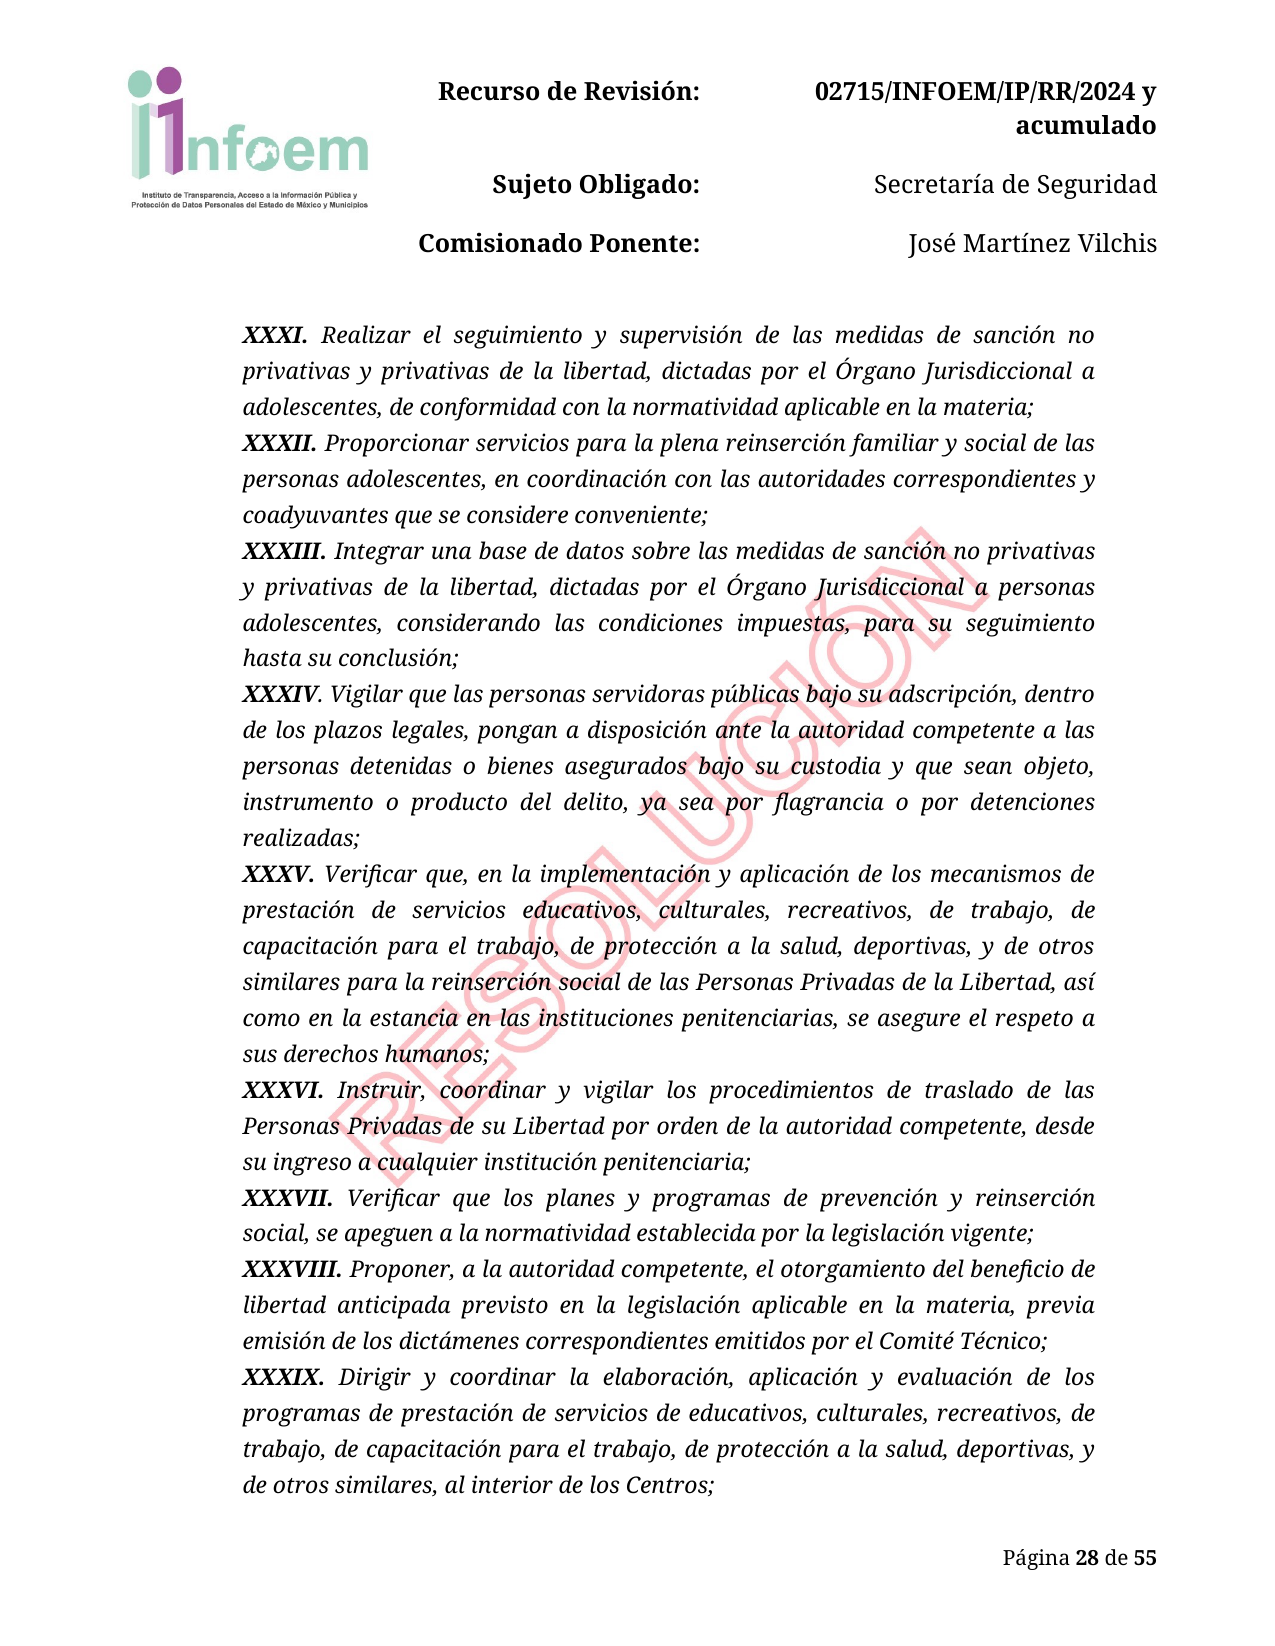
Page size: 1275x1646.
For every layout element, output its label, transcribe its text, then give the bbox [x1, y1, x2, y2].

text XXXI. Realizar el seguimiento y supervisión de las medidas de sanción no privativas y privativas de la libertad, dictadas por el Órgano Jurisdiccional a adolescentes, de conformidad con la normatividad aplicable en la materia; [242, 319, 1099, 422]
text XXXII. Proporcionar servicios para la plena reinserción familiar y social de las personas adolescentes, en coordinación con las autoridades correspondientes y coadyuvantes que se considere conveniente; [242, 427, 1099, 530]
text XXXVII. Verificar que los planes y programas de prevención y reinserción social, se apeguen a la normatividad establecida por la legislación vigente; [242, 1181, 1099, 1249]
text XXXVI. Instruir, coordinar y vigilar los procedimientos de traslado de las Personas Privadas de su Libertad por orden de la autoridad competente, desde su ingreso a cualquier institución penitenciaria; [242, 1074, 1099, 1177]
text XXXIII. Integrar una base de datos sobre las medidas de sanción no privativas y privativas de la libertad, dictadas por el Órgano Jurisdiccional a personas adolescentes, considerando las condiciones impuestas, para su seguimiento hasta su conclusión; [242, 534, 1099, 674]
picture [8, 6, 1275, 1646]
text XXXIX. Dirigir y coordinar la elaboración, aplicación y evaluación de los programas de prestación de servicios de educativos, culturales, recreativos, de trabajo, de capacitación para el trabajo, de protección a la salud, deportivas, y de otros similares, al interior de los Centros; [242, 1361, 1099, 1500]
text XXXIV. Vigilar que las personas servidoras públicas bajo su adscripción, dentro de los plazos legales, pongan a disposición ante la autoridad competente a las personas detenidas o bienes asegurados bajo su custodia y que sean objeto, instrumento o producto del delito, ya sea por flagrancia o por detenciones realizadas; [242, 678, 1099, 853]
text XXXVIII. Proponer, a la autoridad competente, el otorgamiento del beneficio de libertad anticipada previsto en la legislación aplicable en la materia, previa emisión de los dictámenes correspondientes emitidos por el Comité Técnico; [242, 1253, 1099, 1356]
text XXXV. Verificar que, en la implementación y aplicación de los mecanismos de prestación de servicios educativos, culturales, recreativos, de trabajo, de capacitación para el trabajo, de protección a la salud, deportivas, y de otros similares para la reinserción social de las Personas Privadas de la Libertad, así como en la estancia en las instituciones penitenciarias, se asegure el respeto a sus derechos humanos; [242, 858, 1099, 1069]
